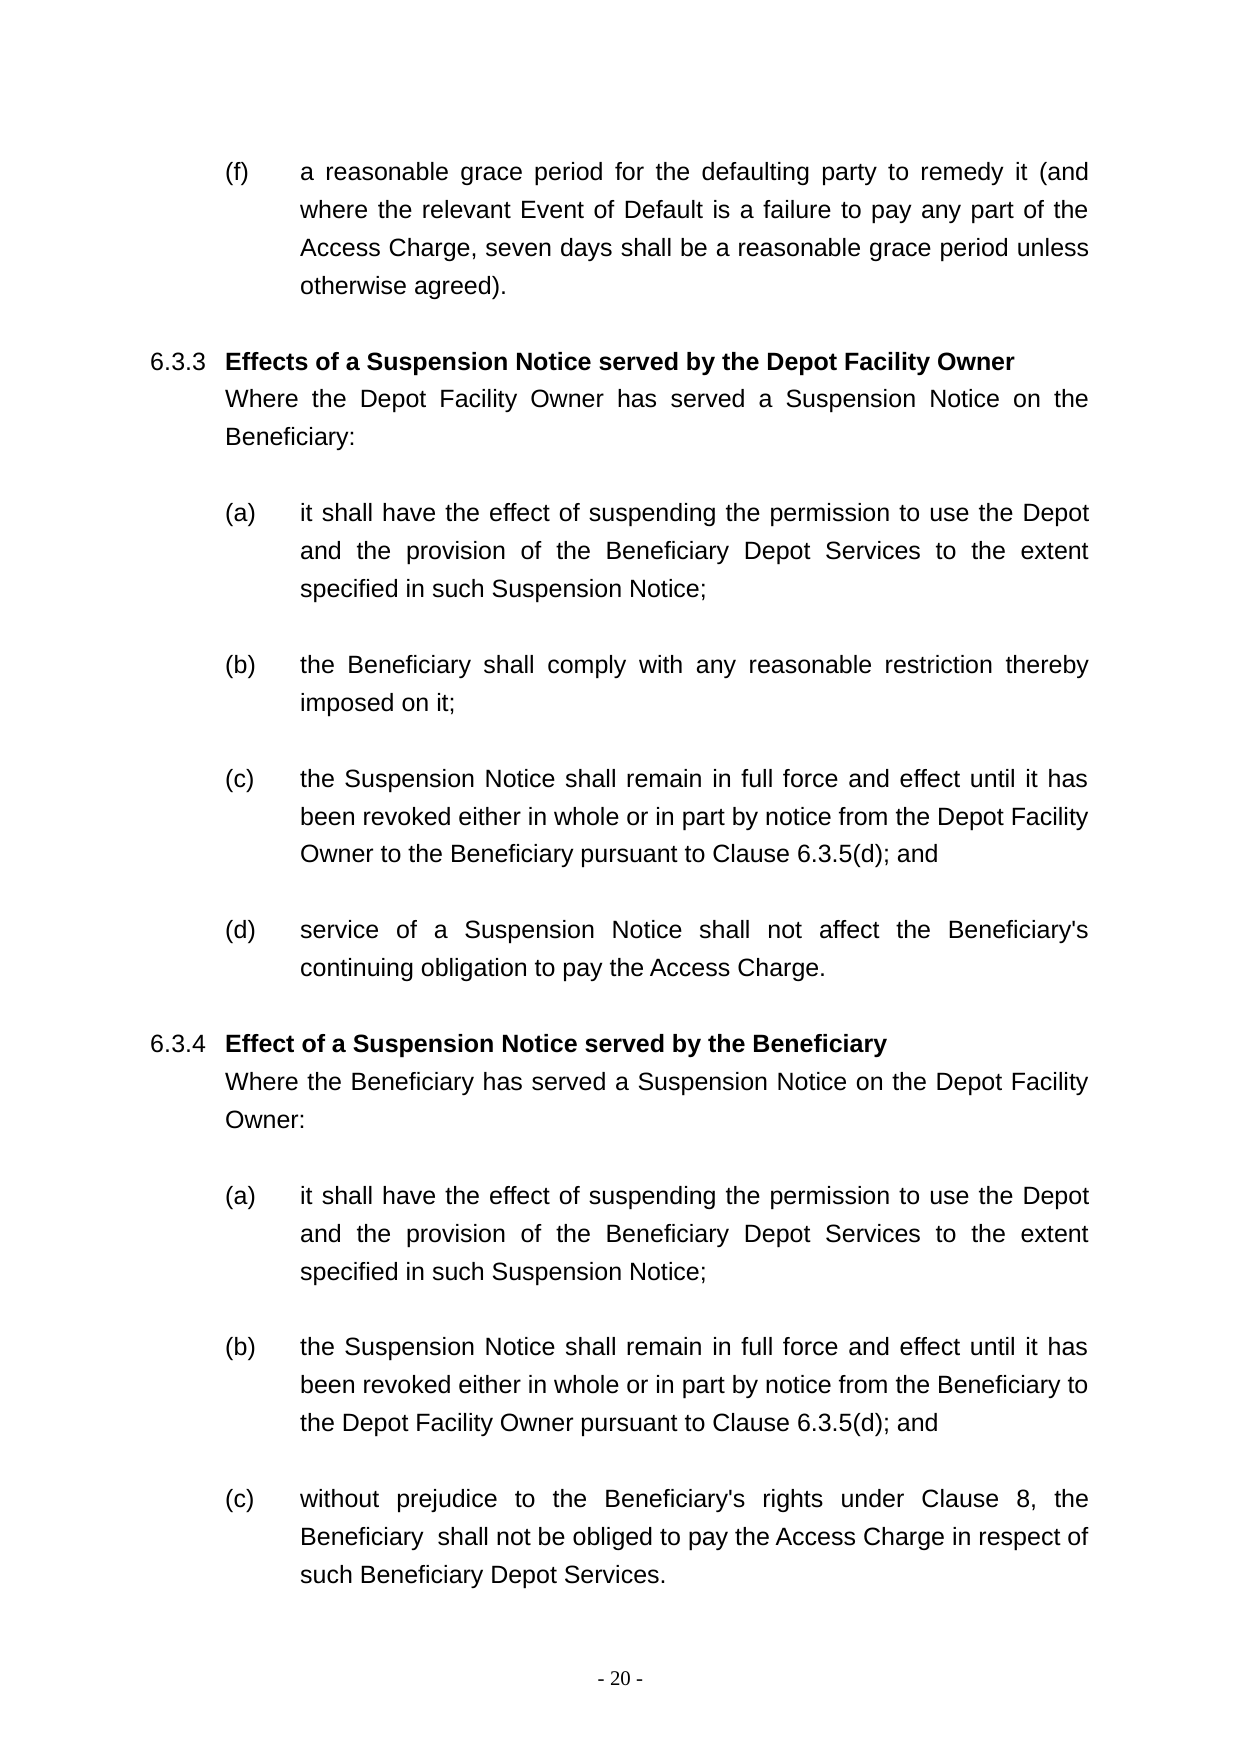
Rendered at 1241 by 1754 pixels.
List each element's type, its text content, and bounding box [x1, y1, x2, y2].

text (f) a reasonable grace period for the defaulting party to remedy it (and where the relevant Event of Default is a failure to pay any part of the Access Charge, seven days shall be a reasonable grace period unless otherwise agreed). [225, 150, 1090, 302]
text 6.3.3 Effects of a Suspension Notice served by the Depot Facility Owner [150, 339, 1090, 377]
text (a) it shall have the effect of suspending the permission to use the Depot and the provision of the Beneficiary Depot Services to the extent specified in such Suspension Notice; [225, 491, 1090, 605]
text (b) the Beneficiary shall comply with any reasonable restriction thereby imposed on it; [225, 643, 1090, 719]
text 6.3.4 Effect of a Suspension Notice served by the Beneficiary [150, 1022, 1090, 1060]
text (d) service of a Suspension Notice shall not affect the Beneficiary's continuing obligation to pay the Access Charge. [225, 908, 1090, 984]
text (c) the Suspension Notice shall remain in full force and effect until it has been revoked either in whole or in part by notice from the Depot Facility Owner to the Beneficiary pursuant to Clause 6.3.5(d); and [225, 757, 1090, 870]
text Where the Depot Facility Owner has served a Suspension Notice on the Beneficiary: [225, 377, 1090, 453]
text (a) it shall have the effect of suspending the permission to use the Depot and the provision of the Beneficiary Depot Services to the extent specified in such Suspension Notice; [225, 1174, 1090, 1287]
text Where the Beneficiary has served a Suspension Notice on the Depot Facility Owner: [225, 1060, 1090, 1136]
text (b) the Suspension Notice shall remain in full force and effect until it has been revoked either in whole or in part by notice from the Beneficiary to the Depot Facility Owner pursuant to Clause 6.3.5(d); and [225, 1325, 1090, 1439]
text (c) without prejudice to the Beneficiary's rights under Clause 8, the Beneficiary shall not be obliged to pay the Access Charge in respect of such Beneficiary Depot Services. [225, 1477, 1090, 1591]
